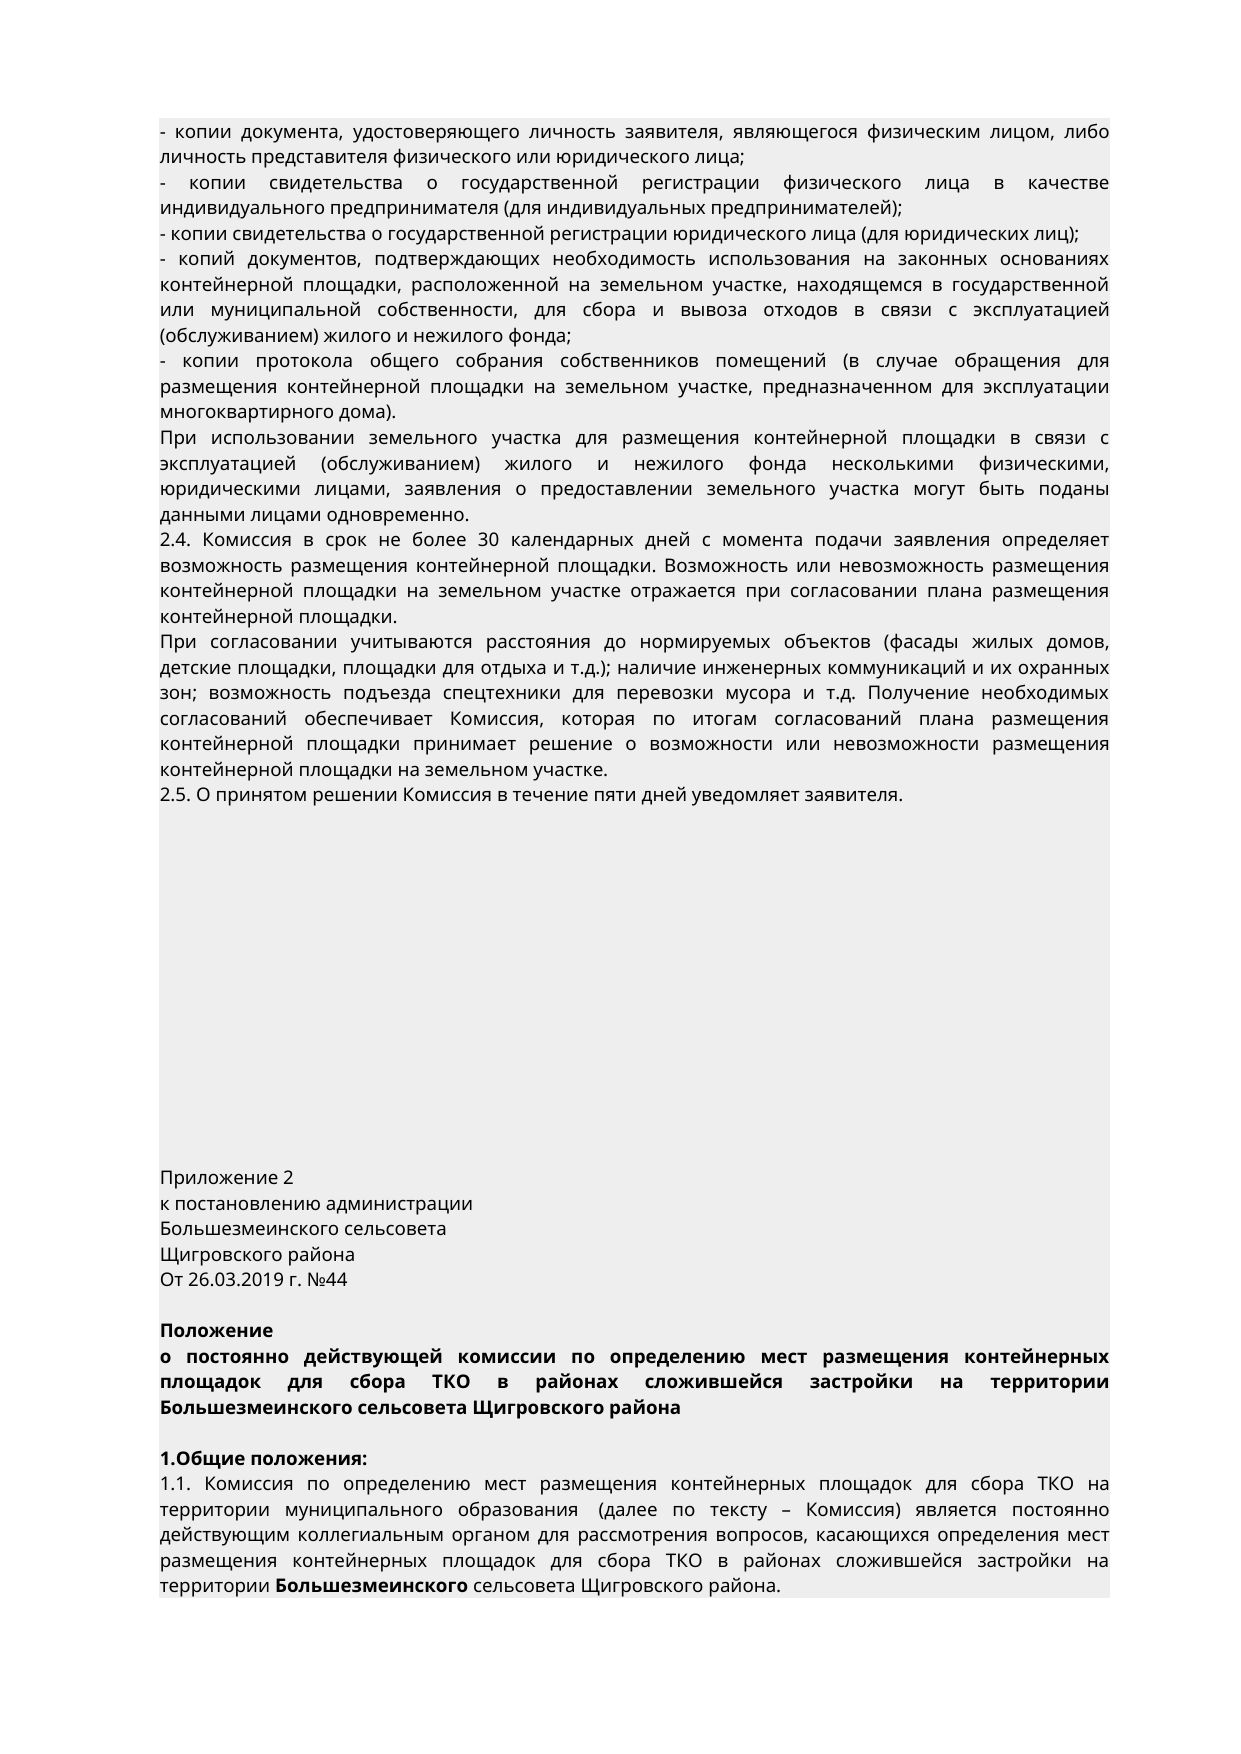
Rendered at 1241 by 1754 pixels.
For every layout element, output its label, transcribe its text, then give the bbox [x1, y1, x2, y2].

text к постановлению администрации [159, 1190, 1110, 1216]
text - копии свидетельства о государственной регистрации юридического лица (для юридических лиц); [159, 220, 1110, 246]
text - копии протокола общего собрания собственников помещений (в случае обращения для размещения контейнерной площадки на земельном участке, предназначенном для эксплуатации многоквартирного дома). [159, 348, 1110, 424]
text Положение [159, 1318, 1110, 1343]
text Большезмеинского сельсовета [159, 1216, 1110, 1241]
text - копии свидетельства о государственной регистрации физического лица в качестве индивидуального предпринимателя (для индивидуальных предпринимателей); [159, 169, 1110, 220]
text 1.1. Комиссия по определению мест размещения контейнерных площадок для сбора ТКО на территории муниципального образования (далее по тексту – Комиссия) является постоянно действующим коллегиальным органом для рассмотрения вопросов, касающихся определения мест размещения контейнерных площадок для сбора ТКО в районах сложившейся застройки на территории Большезмеинского сельсовета Щигровского района. [159, 1471, 1110, 1598]
text При согласовании учитываются расстояния до нормируемых объектов (фасады жилых домов, детские площадки, площадки для отдыха и т.д.); наличие инженерных коммуникаций и их охранных зон; возможность подъезда спецтехники для перевозки мусора и т.д. Получение необходимых согласований обеспечивает Комиссия, которая по итогам согласований плана размещения контейнерной площадки принимает решение о возможности или невозможности размещения контейнерной площадки на земельном участке. [159, 628, 1110, 782]
text 2.5. О принятом решении Комиссия в течение пяти дней уведомляет заявителя. [159, 782, 1110, 807]
text - копии документа, удостоверяющего личность заявителя, являющегося физическим лицом, либо личность представителя физического или юридического лица; [159, 118, 1110, 169]
text При использовании земельного участка для размещения контейнерной площадки в связи с эксплуатацией (обслуживанием) жилого и нежилого фонда несколькими физическими, юридическими лицами, заявления о предоставлении земельного участка могут быть поданы данными лицами одновременно. [159, 424, 1110, 526]
text 2.4. Комиссия в срок не более 30 календарных дней с момента подачи заявления определяет возможность размещения контейнерной площадки. Возможность или невозможность размещения контейнерной площадки на земельном участке отражается при согласовании плана размещения контейнерной площадки. [159, 526, 1110, 628]
text - копий документов, подтверждающих необходимость использования на законных основаниях контейнерной площадки, расположенной на земельном участке, находящемся в государственной или муниципальной собственности, для сбора и вывоза отходов в связи с эксплуатацией (обслуживанием) жилого и нежилого фонда; [159, 246, 1110, 348]
text Приложение 2 [159, 1164, 1110, 1190]
text 1.Общие положения: [159, 1445, 1110, 1471]
text о постоянно действующей комиссии по определению мест размещения контейнерных площадок для сбора ТКО в районах сложившейся застройки на территории Большезмеинского сельсовета Щигровского района [159, 1343, 1110, 1420]
text От 26.03.2019 г. №44 [159, 1267, 1110, 1292]
text Щигровского района [159, 1241, 1110, 1267]
